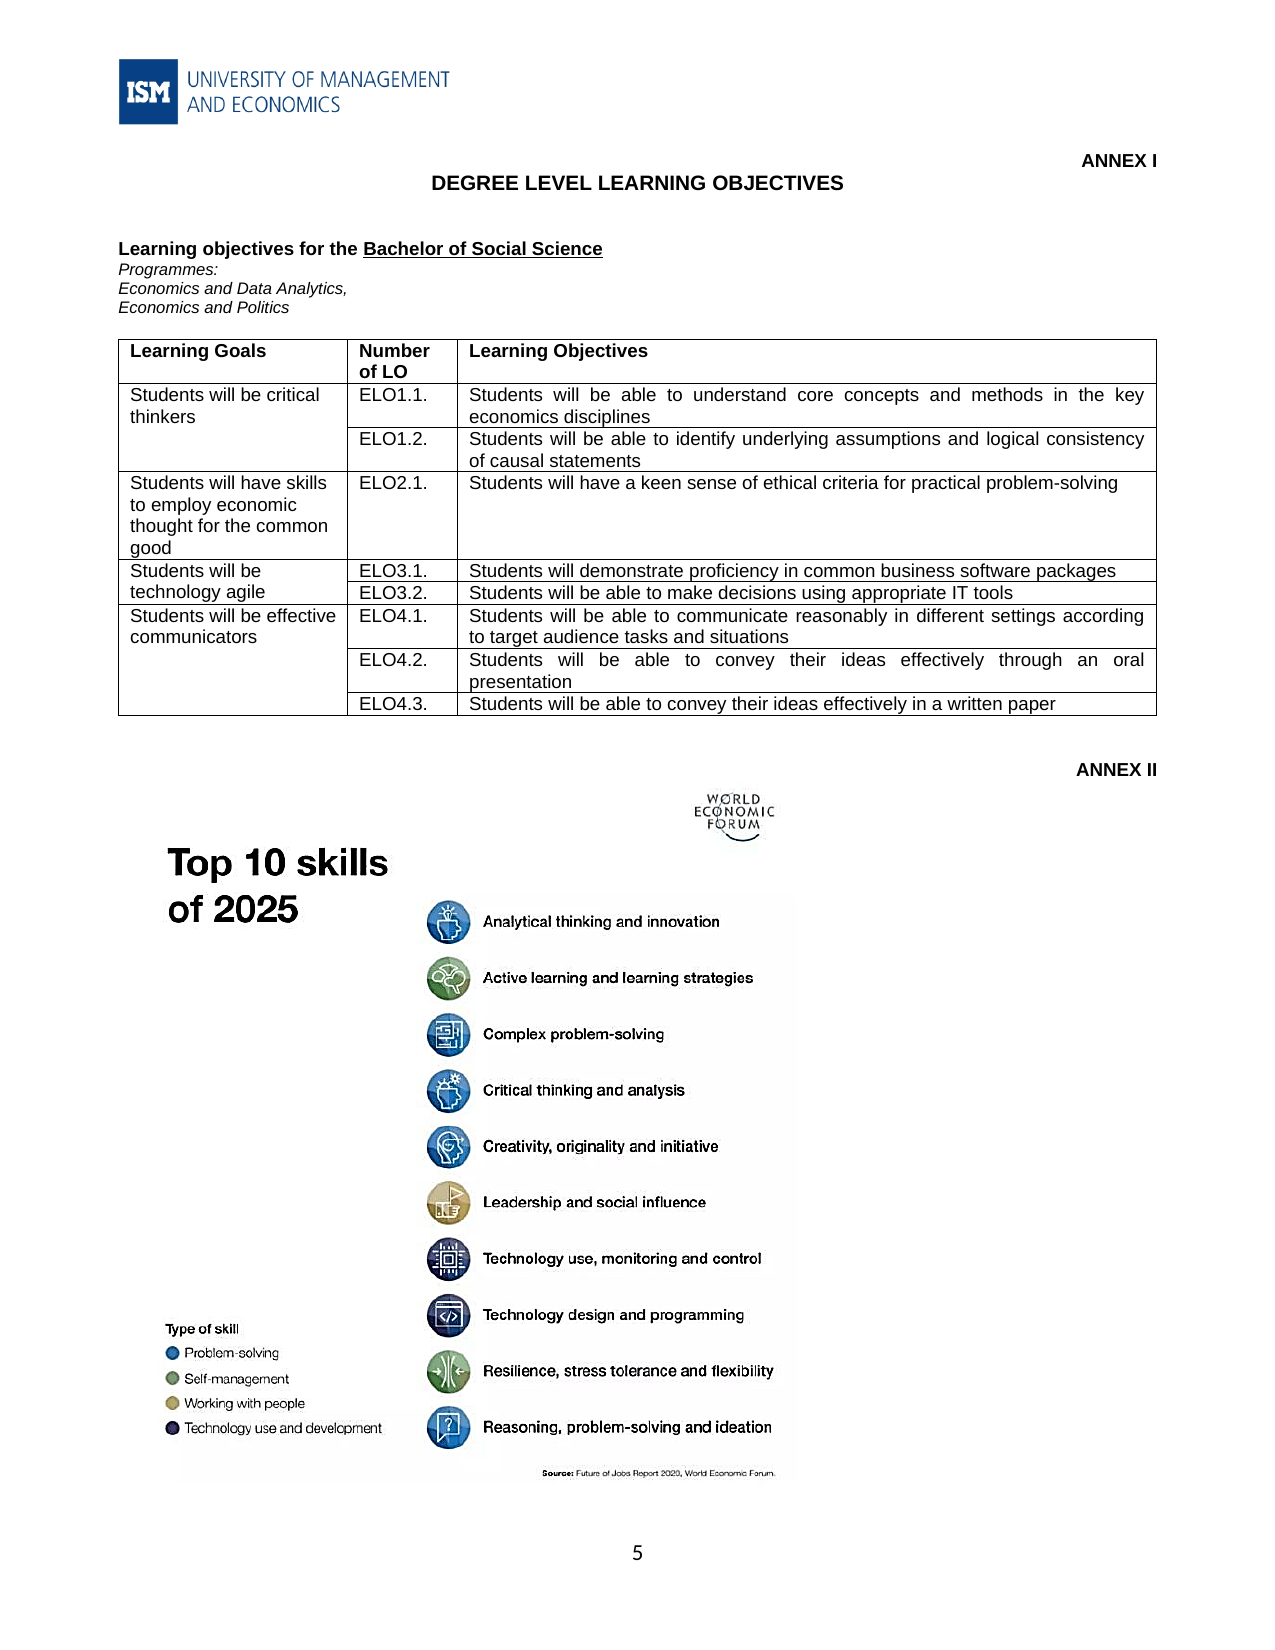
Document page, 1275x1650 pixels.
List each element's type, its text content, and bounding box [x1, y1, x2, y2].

table_header Number of LO [348, 340, 457, 383]
table_cell ELO1.2. [348, 428, 457, 471]
text Economics and Politics [118, 298, 1157, 317]
table_cell ELO3.2. [348, 582, 457, 604]
table_cell ELO4.2. [348, 649, 457, 692]
picture [118, 59, 450, 125]
table_cell Students will have a keen sense of ethical criteria for practical problem-solving [458, 472, 1156, 558]
table_cell Students will be able to make decisions using appropriate IT tools [458, 582, 1156, 604]
text Programmes: [118, 259, 1157, 279]
text Learning objectives for the Bachelor of Social Science [118, 238, 1157, 259]
text ANNEX I [118, 149, 1157, 171]
text Economics and Data Analytics, [118, 279, 1157, 298]
table_cell ELO1.1. [348, 384, 457, 427]
table_cell Students will demonstrate proficiency in common business software packages [458, 560, 1156, 581]
table_cell Students will be technology agile [119, 560, 347, 604]
table_cell Students will be able to convey their ideas effectively through an oral presentation [458, 649, 1156, 692]
table_cell Students will be effective communicators [119, 605, 347, 714]
text DEGREE LEVEL LEARNING OBJECTIVES [118, 171, 1157, 195]
table_header Learning Goals [119, 340, 347, 383]
table_cell ELO4.1. [348, 605, 457, 648]
table_cell ELO3.1. [348, 560, 457, 581]
table_cell Students will be able to communicate reasonably in different settings according to target audience tasks and situations [458, 605, 1156, 648]
table_cell ELO2.1. [348, 472, 457, 558]
table_header Learning Objectives [458, 340, 1156, 383]
table_cell Students will have skills to employ economic thought for the common good [119, 472, 347, 558]
table_cell Students will be able to identify underlying assumptions and logical consistency of causal statements [458, 428, 1156, 471]
table_cell Students will be critical thinkers [119, 384, 347, 471]
table_cell Students will be able to understand core concepts and methods in the key economics disciplines [458, 384, 1156, 427]
table_cell Students will be able to convey their ideas effectively in a written paper [458, 693, 1156, 714]
picture [118, 780, 809, 1500]
text ANNEX II [118, 759, 1157, 780]
table_cell ELO4.3. [348, 693, 457, 714]
